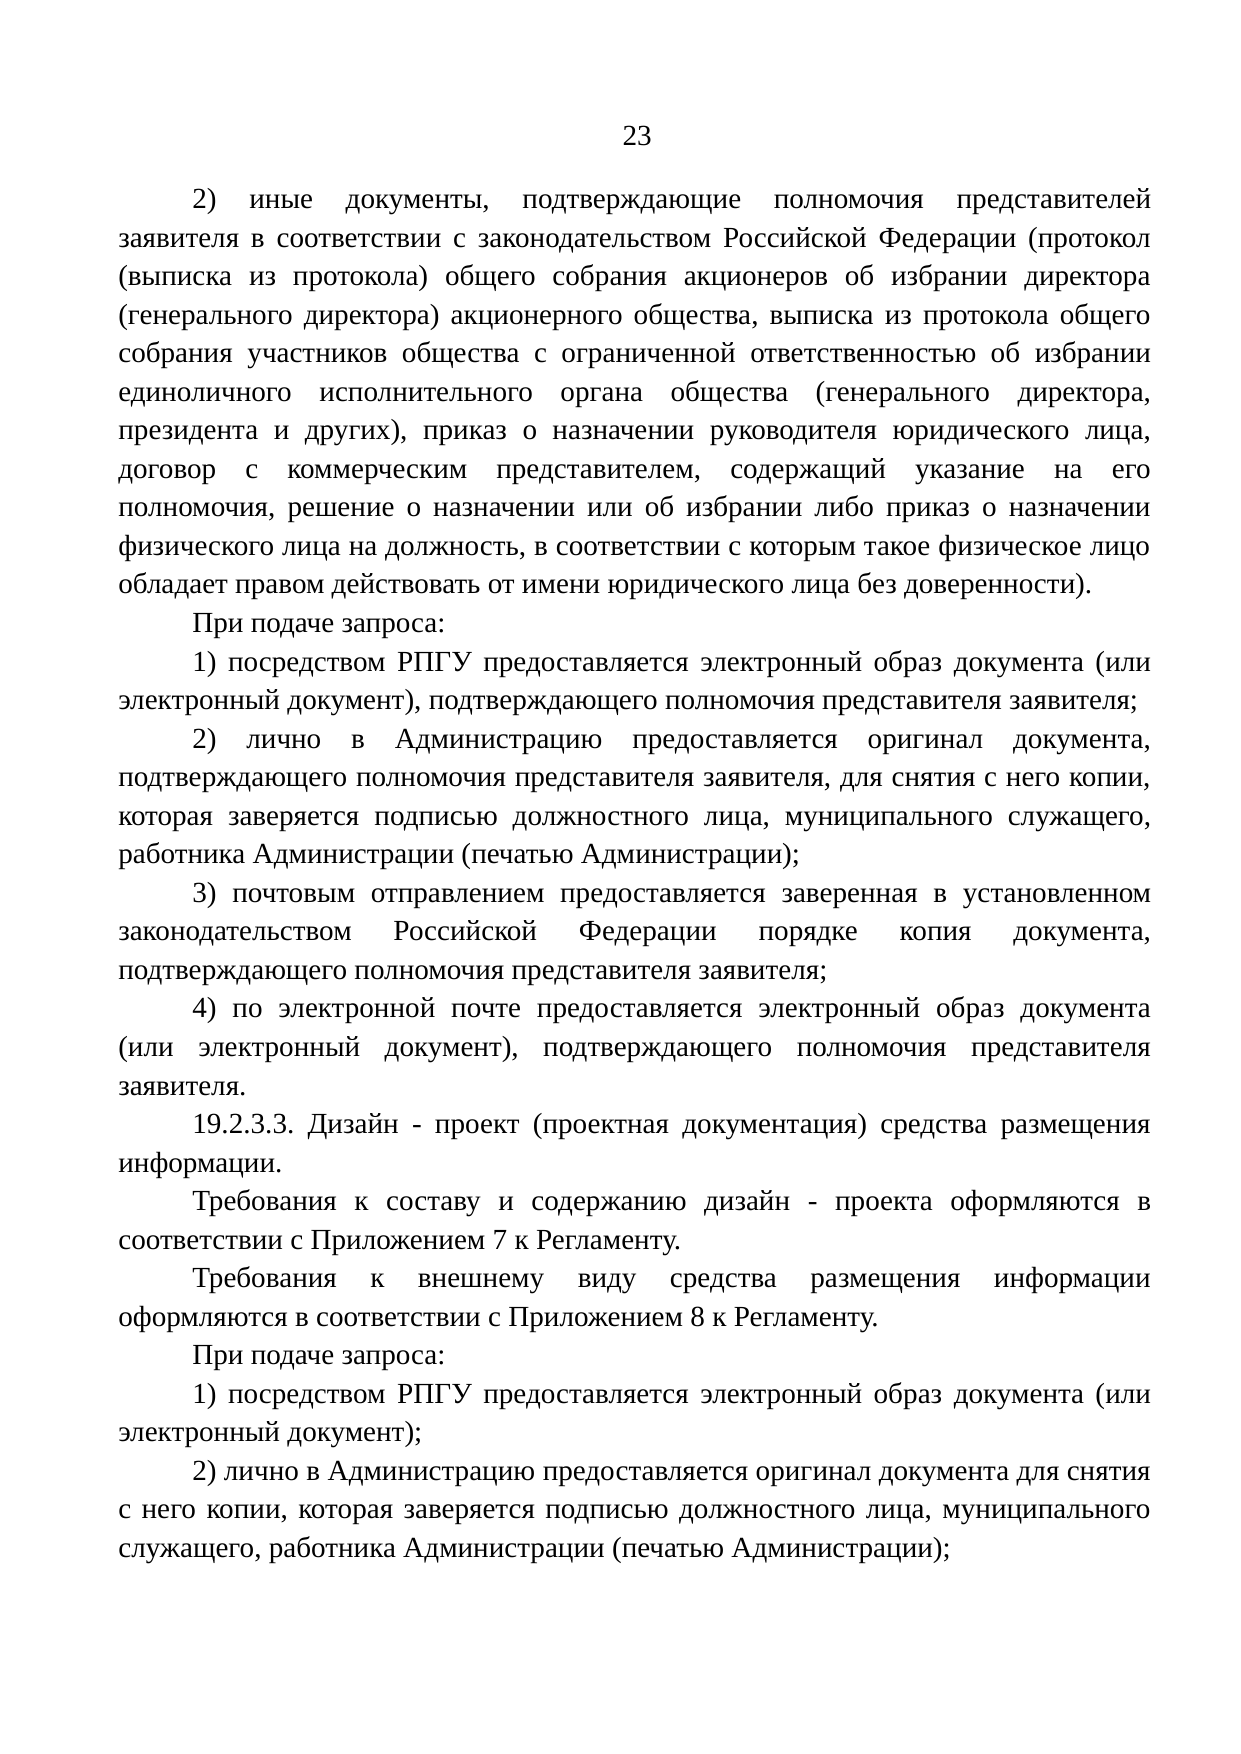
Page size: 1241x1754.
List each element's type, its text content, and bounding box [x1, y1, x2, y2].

text При подаче запроса: [118, 1337, 1152, 1371]
text 4) по электронной почте предоставляется электронный образ документа (или электронный документ), подтверждающего полномочия представителя заявителя. [118, 991, 1152, 1101]
text 19.2.3.3. Дизайн - проект (проектная документация) средства размещения информации. [118, 1106, 1152, 1178]
text 2) лично в Администрацию предоставляется оригинал документа для снятия с него копии, которая заверяется подписью должностного лица, муниципального служащего, работника Администрации (печатью Администрации); [118, 1453, 1152, 1564]
text Требования к составу и содержанию дизайн - проекта оформляются в соответствии с Приложением 7 к Регламенту. [118, 1183, 1152, 1255]
text Требования к внешнему виду средства размещения информации оформляются в соответствии с Приложением 8 к Регламенту. [118, 1260, 1152, 1332]
text 2) иные документы, подтверждающие полномочия представителей заявителя в соответствии с законодательством Российской Федерации (протокол (выписка из протокола) общего собрания акционеров об избрании директора (генерального директора) акционерного общества, выписка из протокола общего собрания участников общества с ограниченной ответственностью об избрании единоличного исполнительного органа общества (генерального директора, президента и других), приказ о назначении руководителя юридического лица, договор с коммерческим представителем, содержащий указание на его полномочия, решение о назначении или об избрании либо приказ о назначении физического лица на должность, в соответствии с которым такое физическое лицо обладает правом действовать от имени юридического лица без доверенности). [118, 181, 1152, 600]
text 3) почтовым отправлением предоставляется заверенная в установленном законодательством Российской Федерации порядке копия документа, подтверждающего полномочия представителя заявителя; [118, 875, 1152, 986]
text 2) лично в Администрацию предоставляется оригинал документа, подтверждающего полномочия представителя заявителя, для снятия с него копии, которая заверяется подписью должностного лица, муниципального служащего, работника Администрации (печатью Администрации); [118, 721, 1152, 870]
text 1) посредством РПГУ предоставляется электронный образ документа (или электронный документ); [118, 1376, 1152, 1448]
text При подаче запроса: [118, 605, 1152, 639]
text 1) посредством РПГУ предоставляется электронный образ документа (или электронный документ), подтверждающего полномочия представителя заявителя; [118, 644, 1152, 716]
